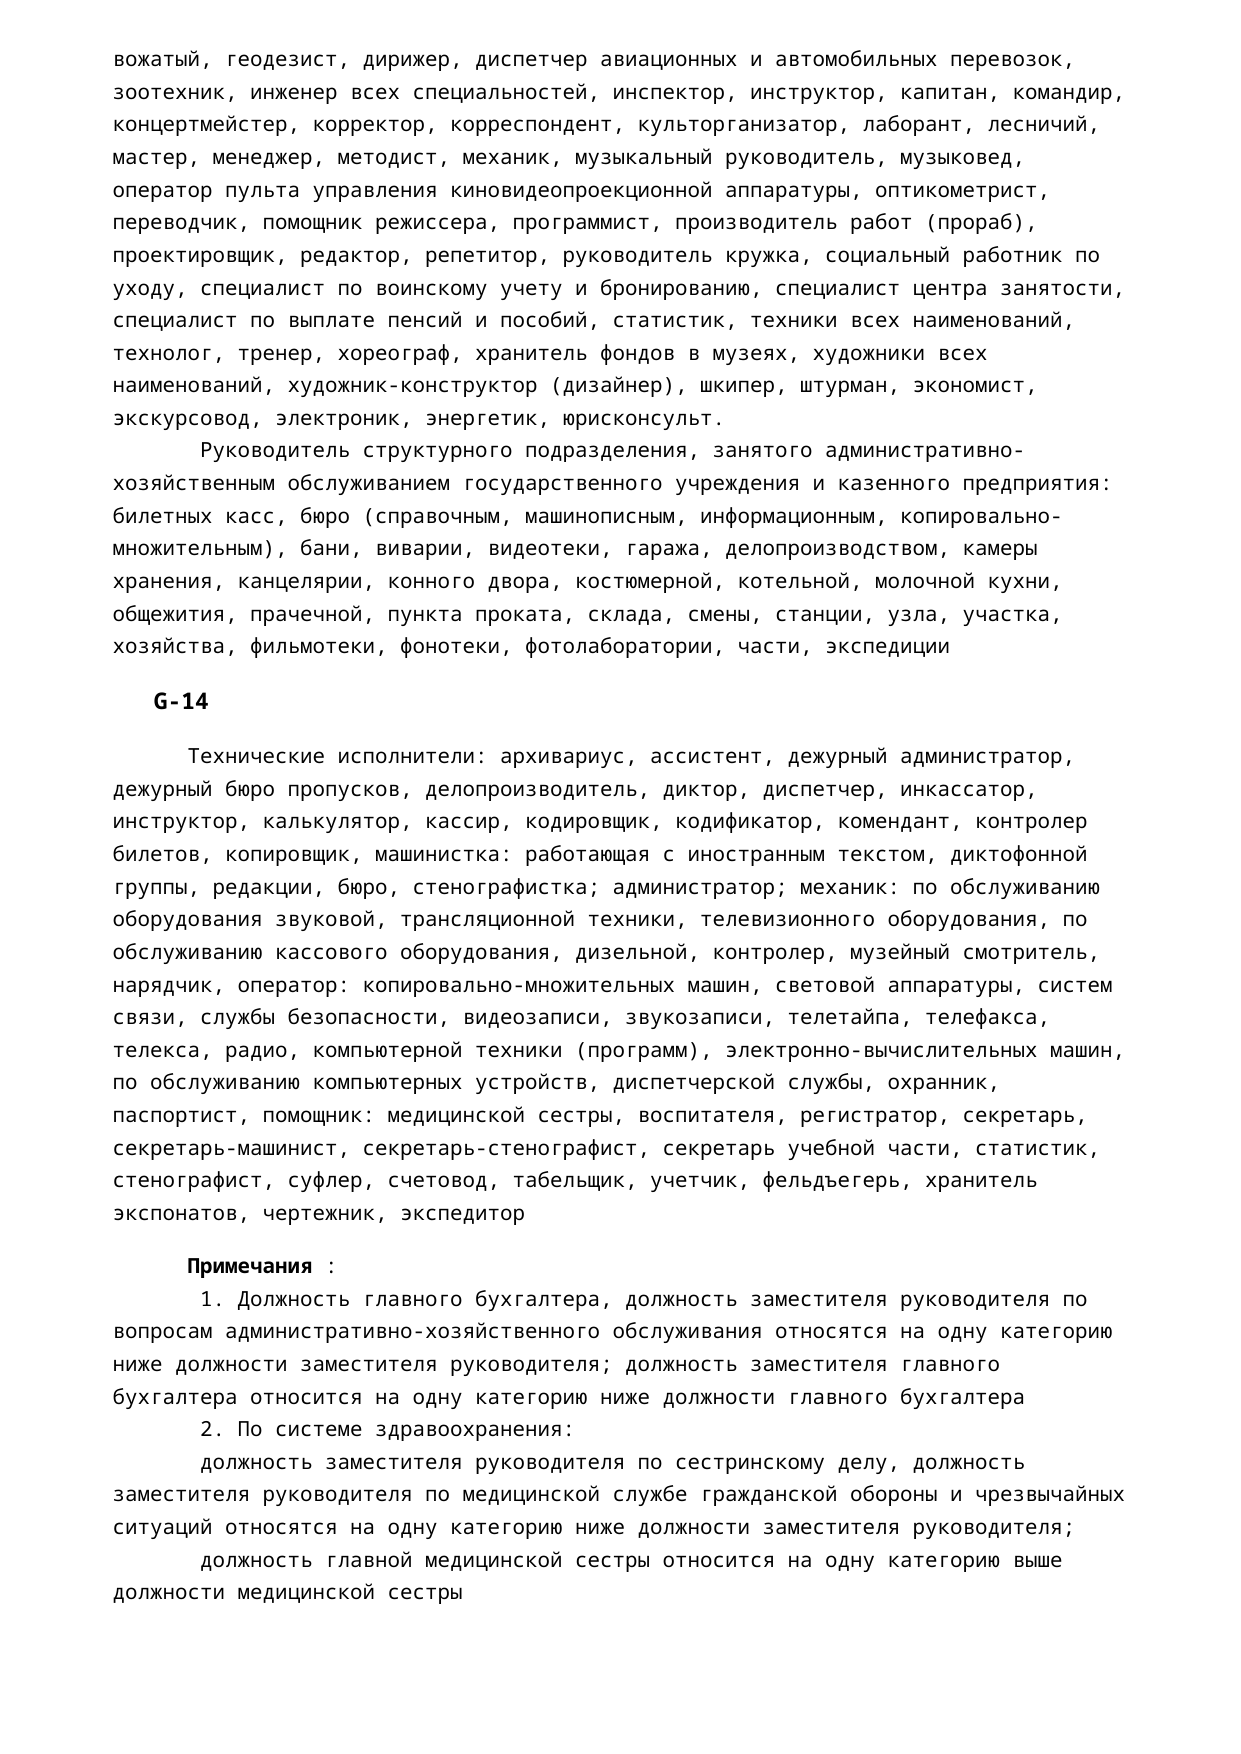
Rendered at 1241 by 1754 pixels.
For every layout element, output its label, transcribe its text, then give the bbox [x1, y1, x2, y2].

text Технические исполнители: архивариус, ассистент, дежурный администратор, дежурный бюро пропусков, делопроизводитель, диктор, диспетчер, инкассатор, инструктор, калькулятор, кассир, кодировщик, кодификатор, комендант, контролер билетов, копировщик, машинистка: работающая с иностранным текстом, диктофонной группы, редакции, бюро, стенографистка; администратор; механик: по обслуживанию оборудования звуковой, трансляционной техники, телевизионного оборудования, по обслуживанию кассового оборудования, дизельной, контролер, музейный смотритель, нарядчик, оператор: копировально-множительных машин, световой аппаратуры, систем связи, службы безопасности, видеозаписи, звукозаписи, телетайпа, телефакса, телекса, радио, компьютерной техники (программ), электронно-вычислительных машин, по обслуживанию компьютерных устройств, диспетчерской службы, охранник, паспортист, помощник: медицинской сестры, воспитателя, регистратор, секретарь, секретарь-машинист, секретарь-стенографист, секретарь учебной части, статистик, стенографист, суфлер, счетовод, табельщик, учетчик, фельдъегерь, хранитель экспонатов, чертежник, экспедитор [112, 741, 1128, 1226]
text Примечания : 1. Должность главного бухгалтера, должность заместителя руководителя по вопросам административно-хозяйственного обслуживания относятся на одну категорию ниже должности заместителя руководителя; должность заместителя главного бухгалтера относится на одну категорию ниже должности главного бухгалтера 2. По системе здравоохранения: должность заместителя руководителя по сестринскому делу, должность заместителя руководителя по медицинской службе гражданской обороны и чрезвычайных ситуаций относятся на одну категорию ниже должности заместителя руководителя; должность главной медицинской сестры относится на одну категорию выше должности медицинской сестры [112, 1251, 1128, 1606]
text G-14 [112, 685, 1128, 716]
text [112, 44, 1128, 660]
